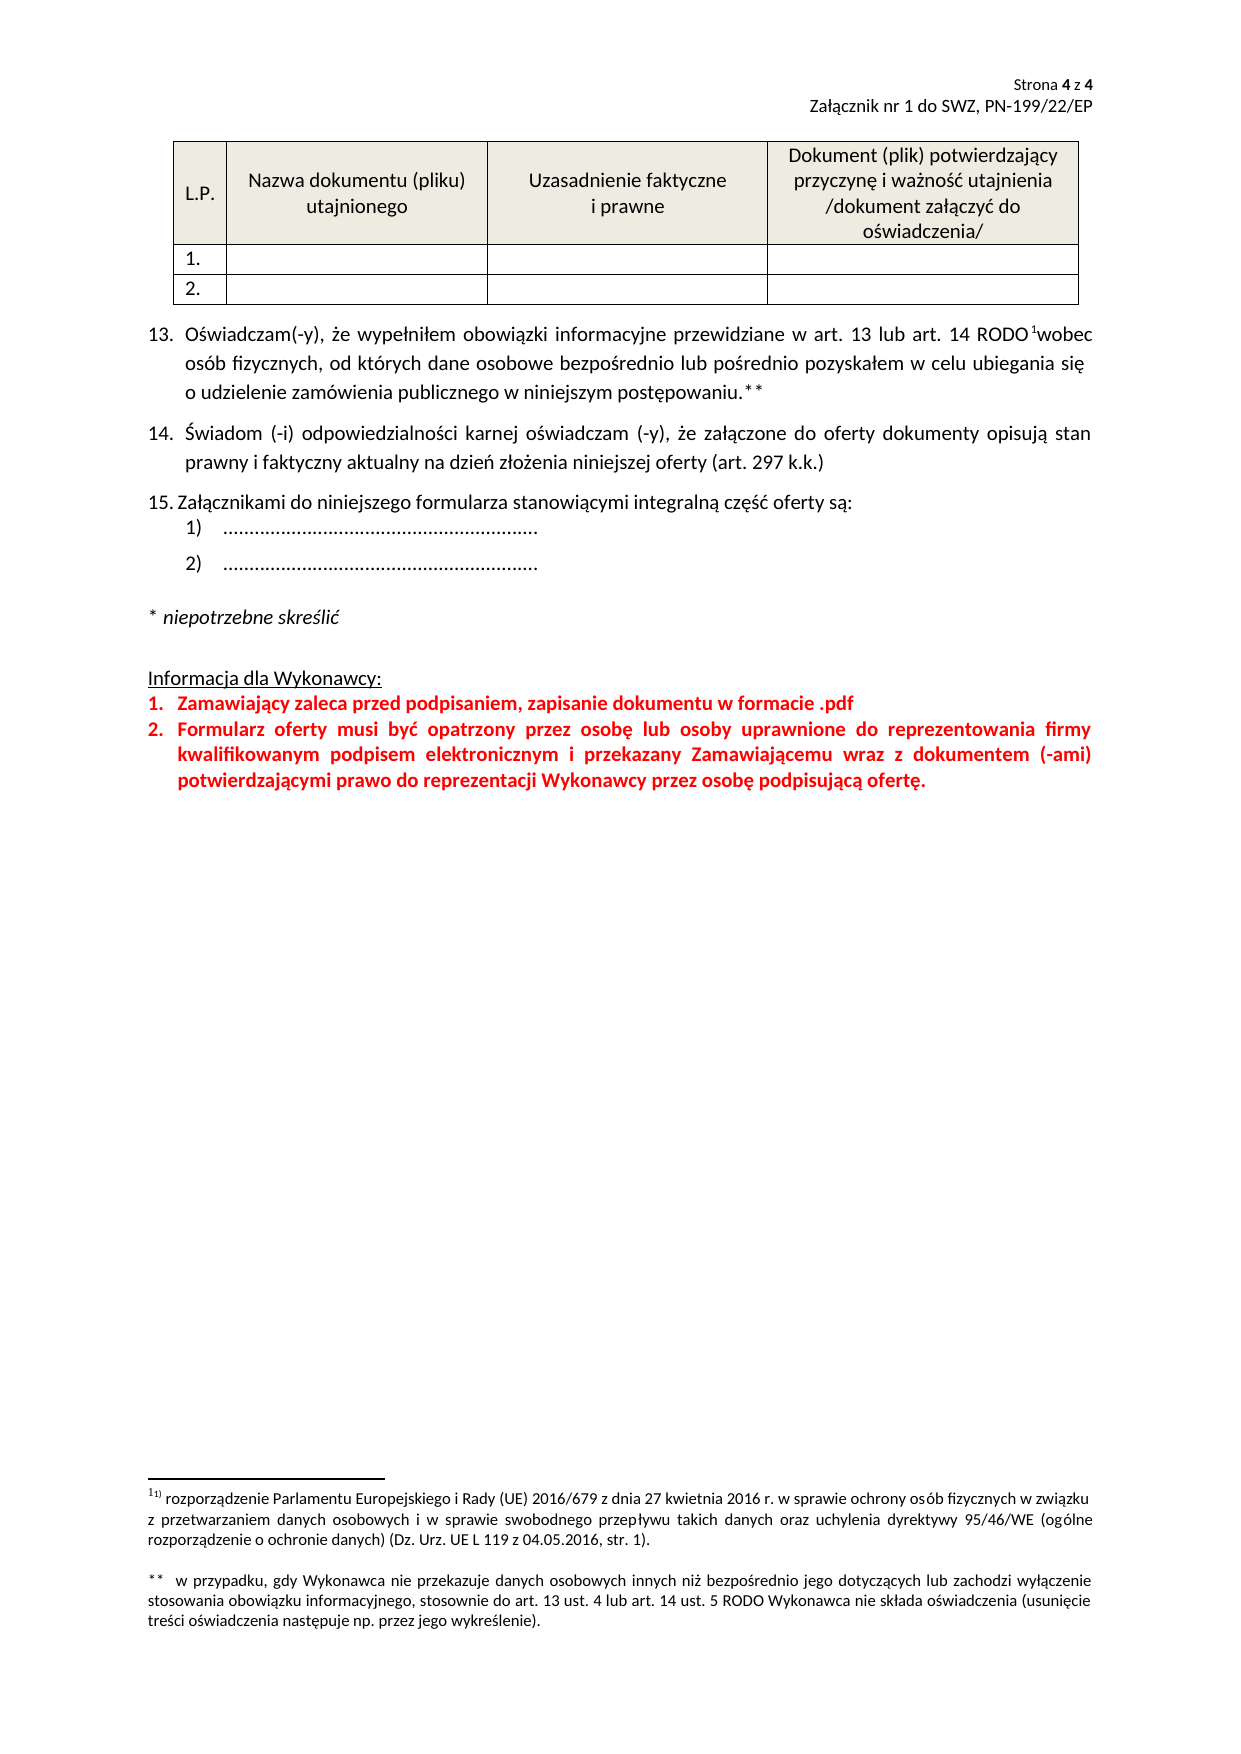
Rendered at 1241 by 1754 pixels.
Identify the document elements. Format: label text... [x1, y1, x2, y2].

table_header Dokument (plik) potwierdzający przyczynę i ważność utajnienia /dokument załączyć do oświadczenia/ [768, 142, 1078, 244]
text * niepotrzebne skreślić [148, 604, 1093, 629]
table_header L.P. [174, 142, 226, 244]
table_cell [768, 275, 1078, 304]
list Świadom (-i) odpowiedzialności karnej oświadczam (-y), że załączone do oferty dokumenty opisują stan prawny i faktyczny aktualny na dzień złożenia niniejszej oferty (art. 297 k.k.) [148, 420, 1093, 475]
list ............................................................ [185, 550, 1093, 575]
table_cell [227, 245, 487, 274]
list ............................................................ [185, 514, 1093, 540]
list Załącznikami do niniejszego formularza stanowiącymi integralną część oferty są: [148, 489, 1093, 514]
table_cell 1. [174, 245, 226, 274]
list Zamawiający zaleca przed podpisaniem, zapisanie dokumentu w formacie .pdf [148, 691, 1093, 716]
table_cell [768, 245, 1078, 274]
table_cell [488, 245, 767, 274]
text Informacja dla Wykonawcy: [148, 665, 1093, 691]
list Formularz oferty musi być opatrzony przez osobę lub osoby uprawnione do reprezentowania firmy kwalifikowanym podpisem elektronicznym i przekazany Zamawiającemu wraz z dokumentem (-ami) potwierdzającymi prawo do reprezentacji Wykonawcy przez osobę podpisującą ofertę. [148, 716, 1093, 792]
table_header Uzasadnienie faktyczne i prawne [488, 142, 767, 244]
table_header Nazwa dokumentu (pliku) utajnionego [227, 142, 487, 244]
list Oświadczam(-y), że wypełniłem obowiązki informacyjne przewidziane w art. 13 lub art. 14 RODOwobec osób fizycznych, od których dane osobowe bezpośrednio lub pośrednio pozyskałem w celu ubiegania się o udzielenie zamówienia publicznego w niniejszym postępowaniu.** [148, 321, 1093, 405]
table_cell [227, 275, 487, 304]
table_cell 2. [174, 275, 226, 304]
table_cell [488, 275, 767, 304]
